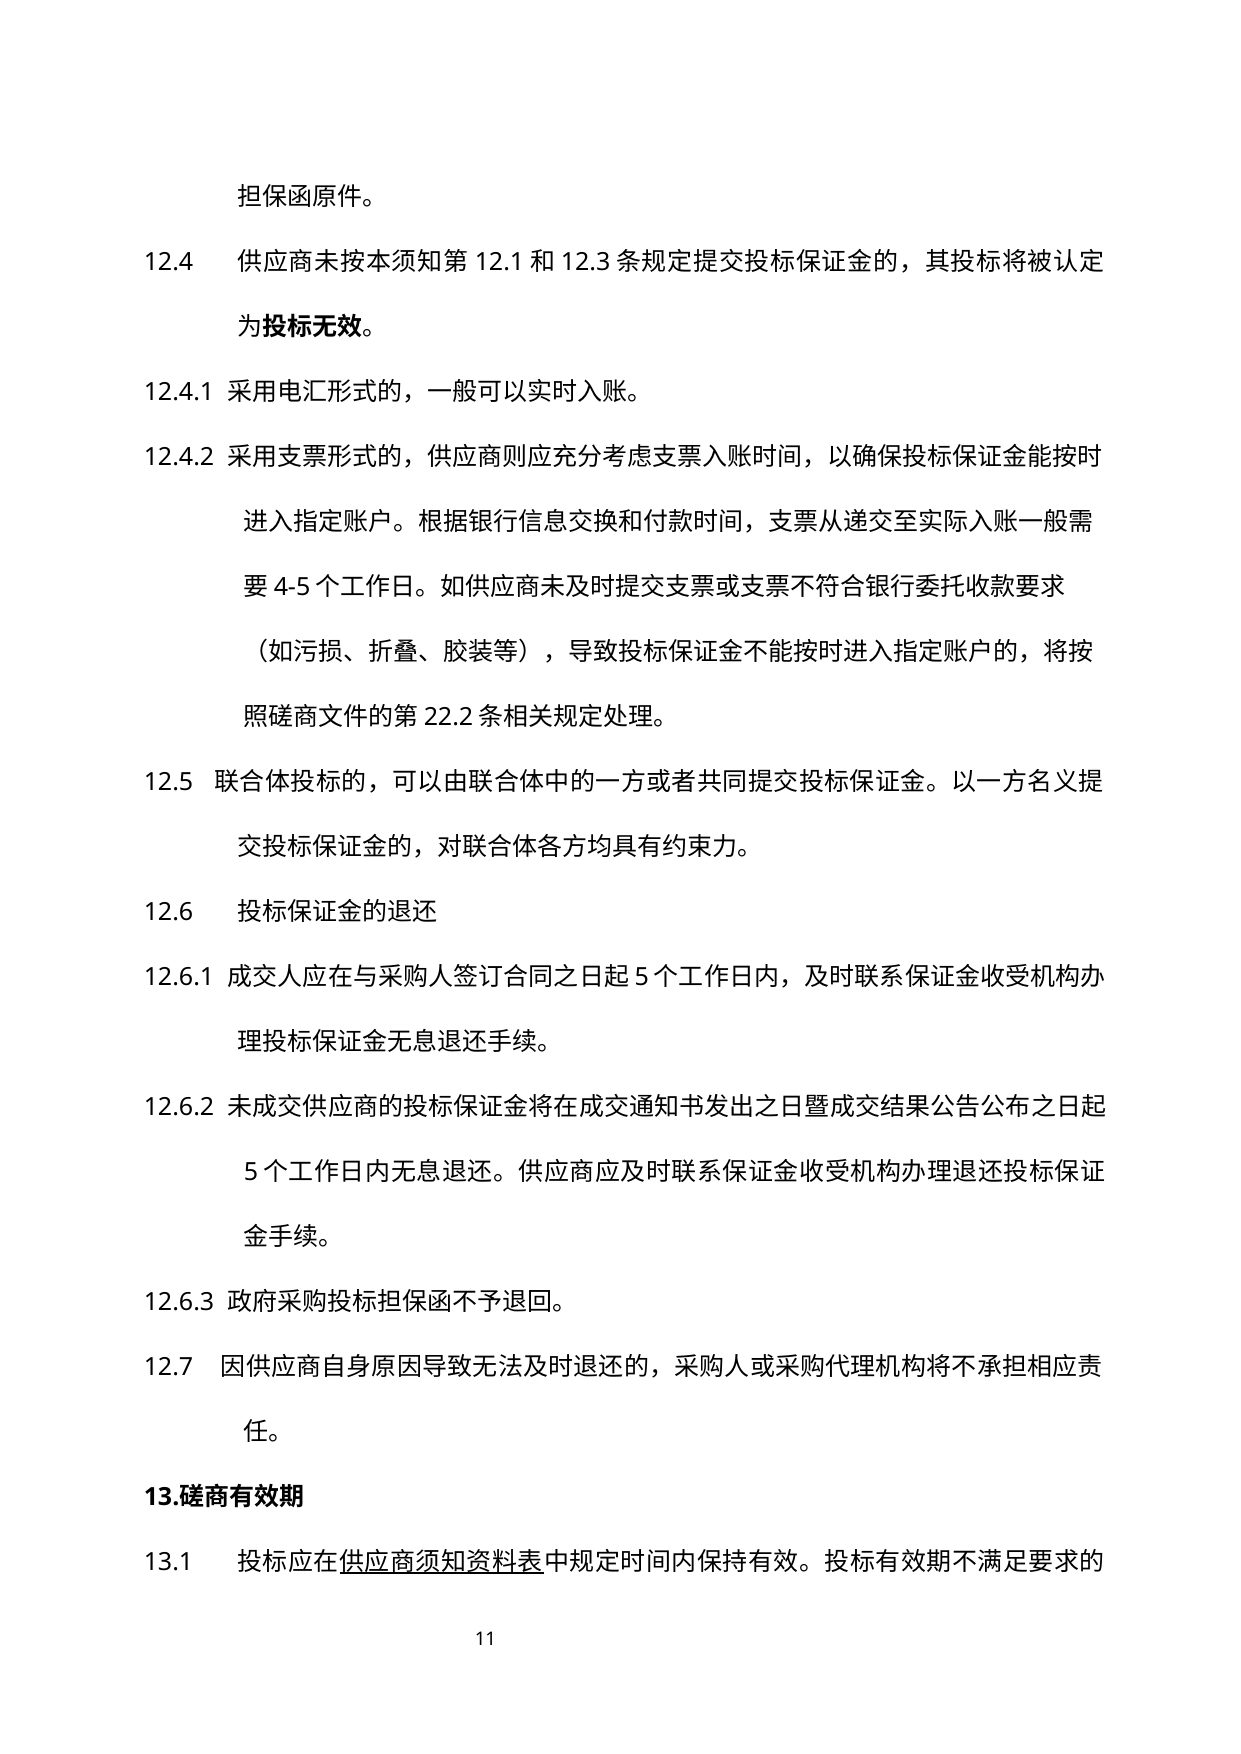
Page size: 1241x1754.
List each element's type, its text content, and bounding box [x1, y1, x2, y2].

text 12.7 因供应商自身原因导致无法及时退还的，采购人或采购代理机构将不承担相应责任。 [143, 1332, 1106, 1462]
text 12.6.1 成交人应在与采购人签订合同之日起5个工作日内，及时联系保证金收受机构办理投标保证金无息退还手续。 [143, 942, 1106, 1072]
text 12.6.3 政府采购投标担保函不予退回。 [143, 1267, 1106, 1332]
text 12.6 投标保证金的退还 [143, 877, 1106, 942]
text 12.4 供应商未按本须知第12.1和12.3条规定提交投标保证金的，其投标将被认定为投标无效。 [143, 227, 1106, 357]
text 12.4.1 采用电汇形式的，一般可以实时入账。 [143, 357, 1106, 422]
text 12.5 联合体投标的，可以由联合体中的一方或者共同提交投标保证金。以一方名义提交投标保证金的，对联合体各方均具有约束力。 [143, 747, 1106, 877]
subtitle 13.磋商有效期 [143, 1462, 1106, 1527]
text 12.6.2 未成交供应商的投标保证金将在成交通知书发出之日暨成交结果公告公布之日起5个工作日内无息退还。供应商应及时联系保证金收受机构办理退还投标保证金手续。 [143, 1072, 1106, 1267]
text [143, 162, 1106, 227]
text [143, 1527, 1106, 1592]
text 12.4.2 采用支票形式的，供应商则应充分考虑支票入账时间，以确保投标保证金能按时进入指定账户。根据银行信息交换和付款时间，支票从递交至实际入账一般需要4-5个工作日。如供应商未及时提交支票或支票不符合银行委托收款要求（如污损、折叠、胶装等），导致投标保证金不能按时进入指定账户的，将按照磋商文件的第22.2条相关规定处理。 [143, 422, 1106, 747]
